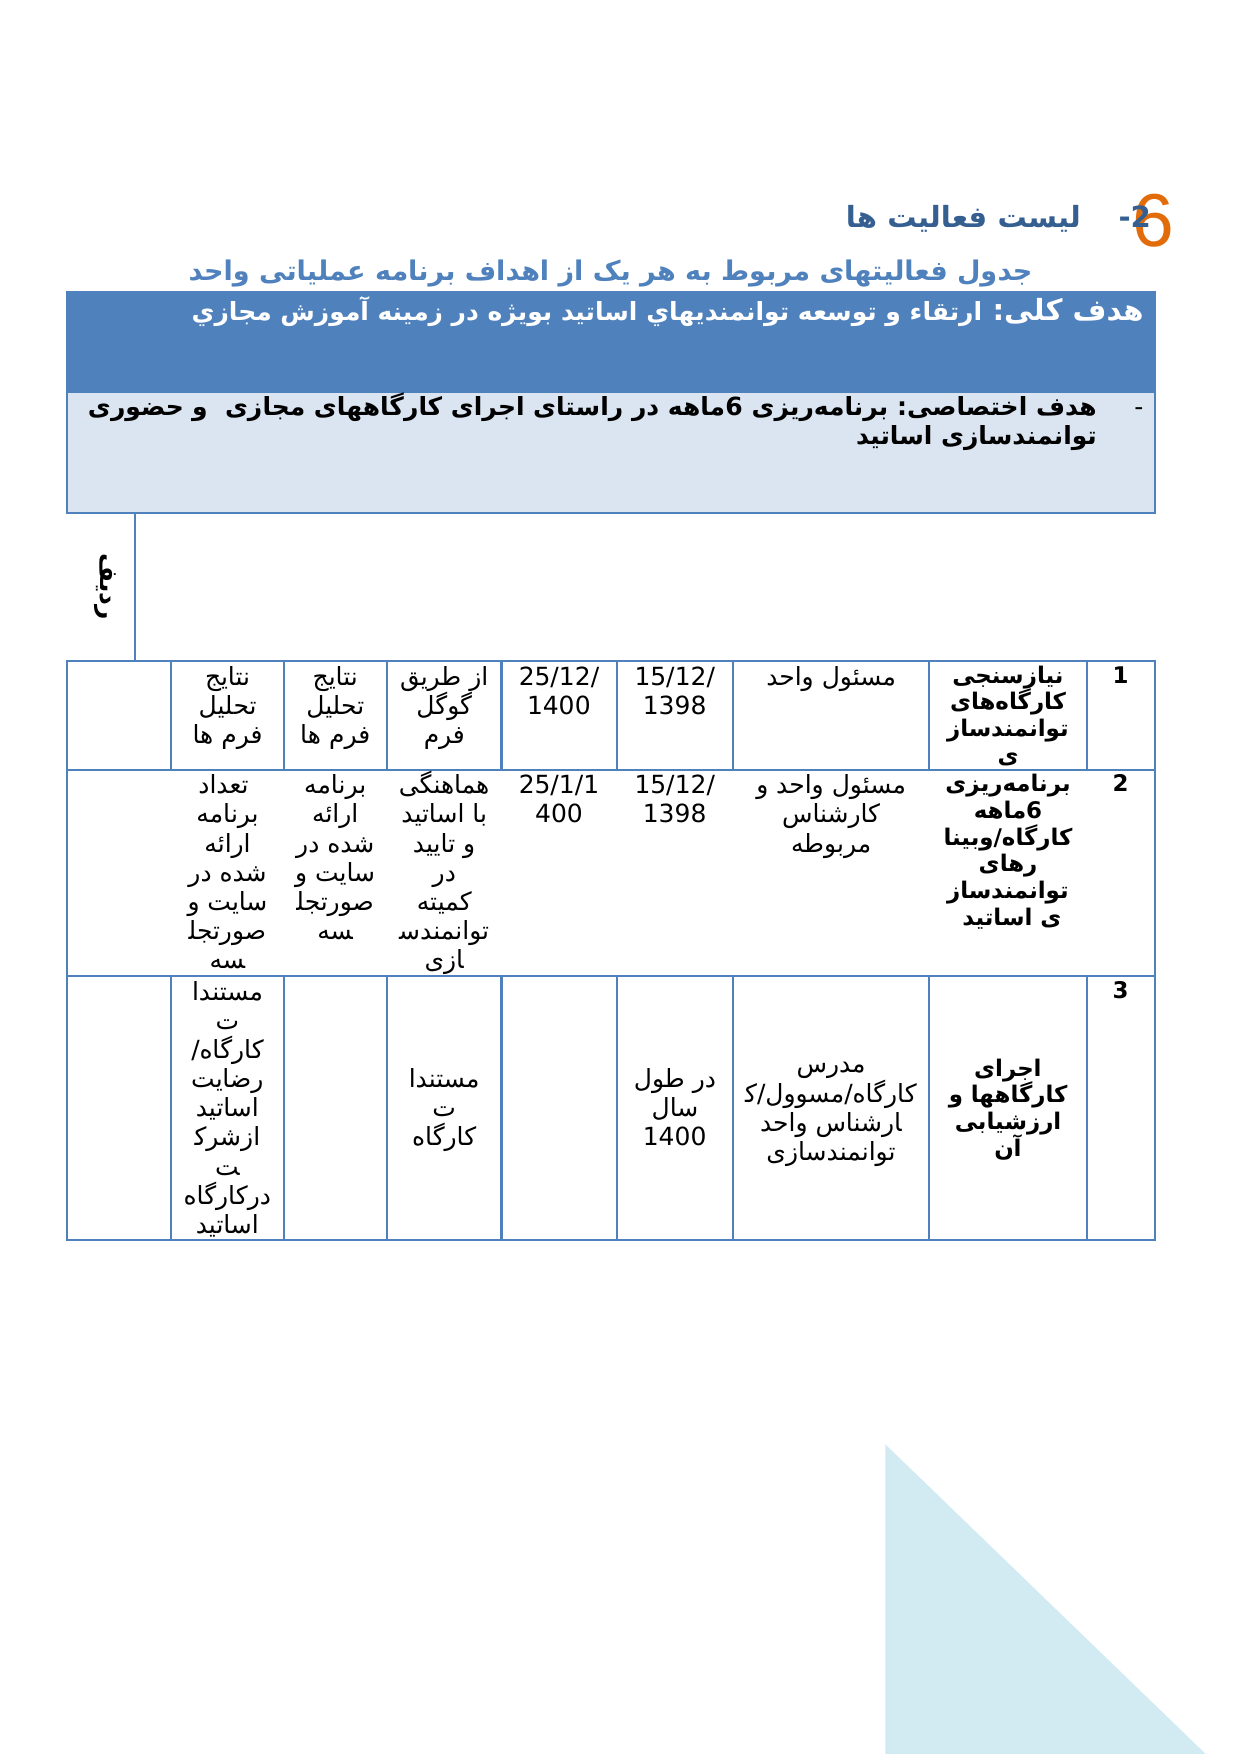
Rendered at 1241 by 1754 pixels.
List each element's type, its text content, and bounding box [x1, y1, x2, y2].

subtitle لیست فعالیت ها [66, 200, 1118, 234]
table_cell برنامه ارائه شده در سایت و صورتجلسه [284, 771, 387, 975]
table_cell از طریق گوگل فرم [388, 662, 500, 768]
table_cell هدف اختصاصی: برنامه‌ریزی 6ماهه در راستای اجرای کارگاههای مجازی و حضوری توانمندسازی اساتید [68, 393, 1154, 512]
table_cell مدرس کارگاه/مسوول/کارشناس واحد توانمندسازی [734, 977, 928, 1239]
table_cell اجرای کارگاهها و ارزشیابی آن [930, 977, 1086, 1239]
table_cell 3 [1088, 977, 1154, 1239]
table_cell 25/1/1400 [501, 771, 617, 975]
table_cell 25/12/1400 [503, 662, 616, 768]
table_cell [503, 977, 616, 1239]
subtitle جدول فعالیتهای مربوط به هر یک از اهداف برنامه عملیاتی واحد [66, 255, 1156, 286]
table_cell در طول سال 1400 [618, 977, 732, 1239]
table_cell مسئول واحد [734, 662, 928, 768]
table_cell مستندات کارگاه [388, 977, 500, 1239]
table_cell هماهنگی با اساتید و تایید در کمیته توانمندسازی [387, 771, 501, 975]
table_cell [285, 977, 386, 1239]
table_cell [68, 977, 170, 1239]
table_cell تعداد برنامه ارائه شده در سایت و صورتجلسه [171, 771, 283, 975]
table_cell [68, 662, 170, 768]
table_cell نتایج تحلیل فرم ها [285, 662, 386, 768]
table_cell 1 [1088, 662, 1154, 768]
table_cell 15/12/1398 [618, 662, 732, 768]
table_cell نتایج تحلیل فرم ها [172, 662, 283, 768]
table_cell برنامه‌ریزی 6ماهه کارگاه/وبینارهای توانمندسازی اساتید [929, 771, 1087, 975]
table_cell مسئول واحد و کارشناس مربوطه [733, 771, 929, 975]
table_header هدف کلی: ارتقاء و توسعه توانمنديهاي اساتيد بویژه در زمينه آموزش مجازي [68, 293, 1154, 390]
table_cell نیازسنجی کارگاه‌های توانمندسازی [930, 662, 1086, 768]
table_cell ردیف [67, 514, 134, 660]
table_cell [68, 771, 171, 975]
table_cell 15/12/1398 [617, 771, 733, 975]
table_cell 2 [1087, 771, 1154, 975]
table_cell مستندات کارگاه/ رضایت اساتید ازشرکت درکارگاه اساتید [172, 977, 283, 1239]
